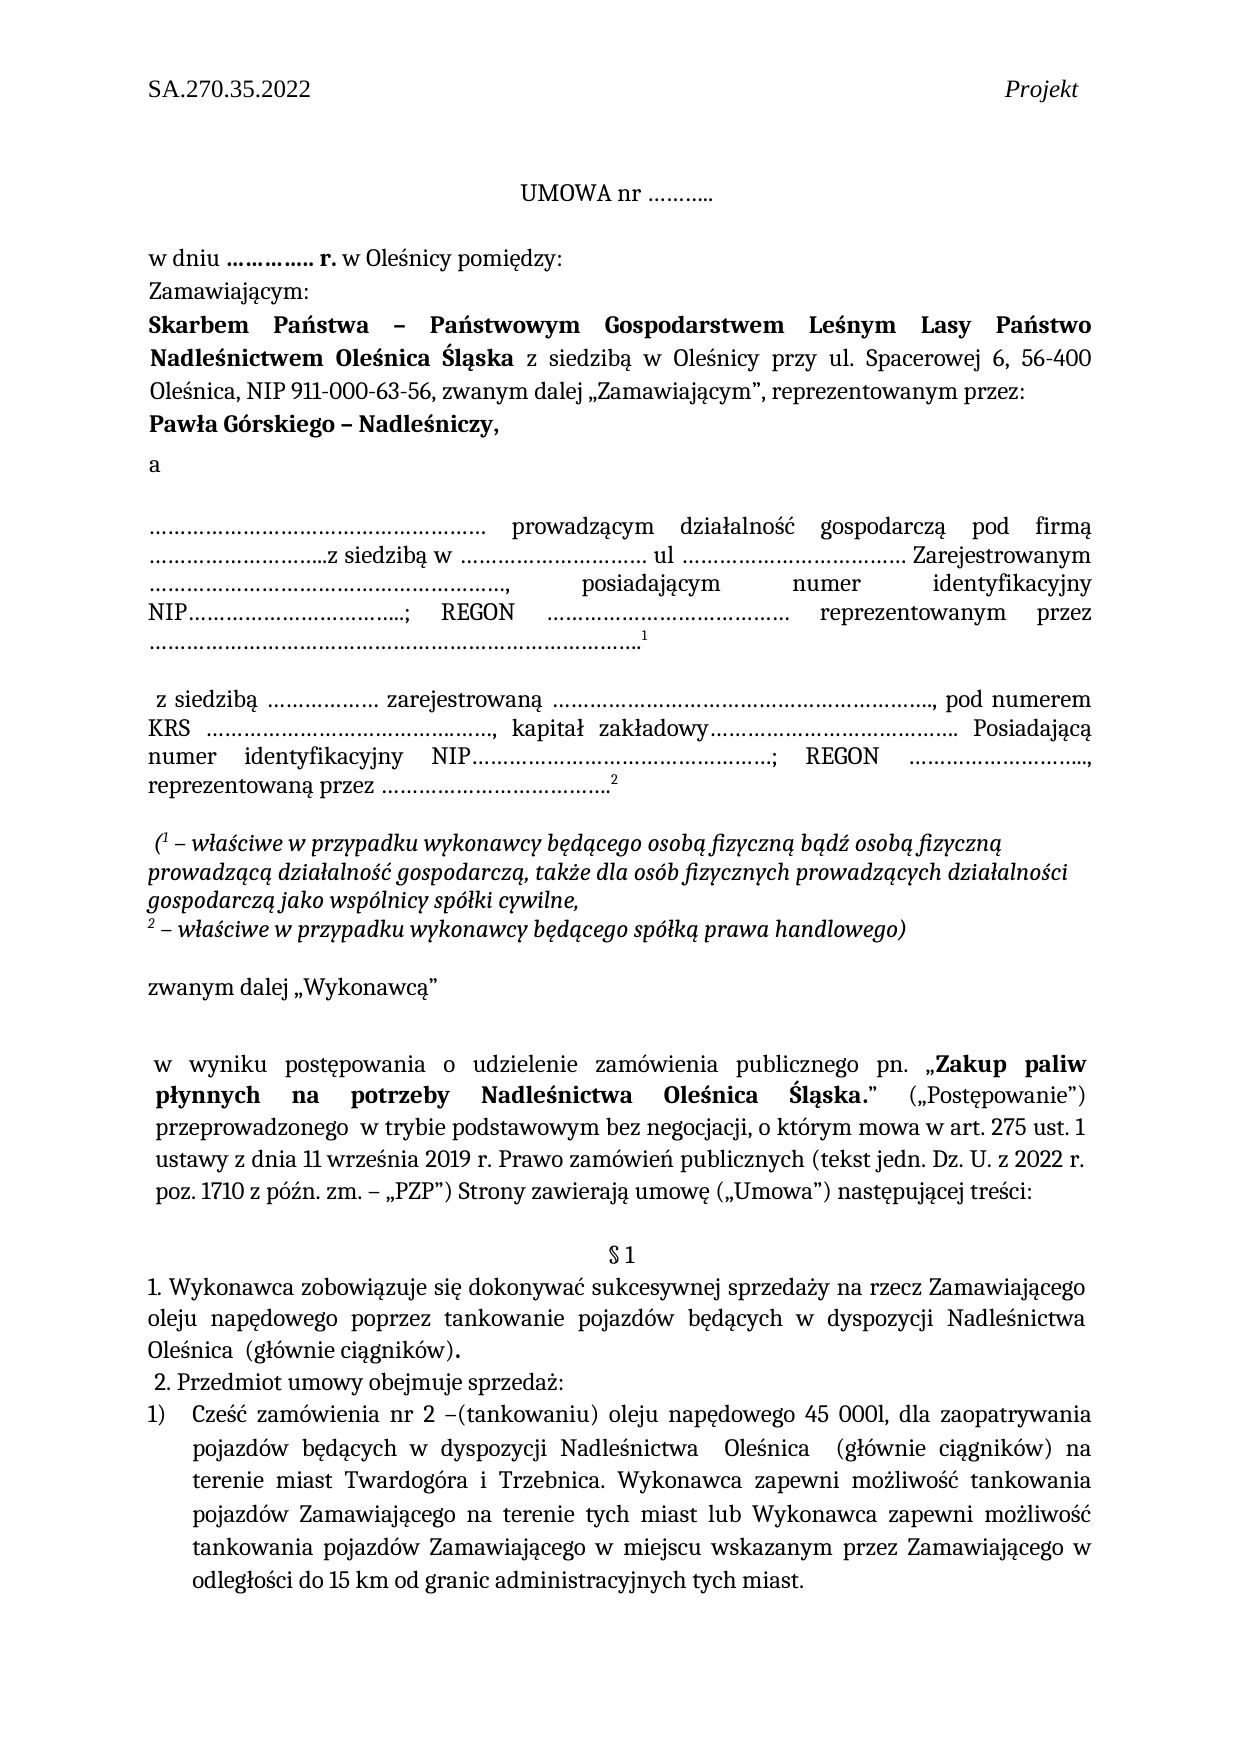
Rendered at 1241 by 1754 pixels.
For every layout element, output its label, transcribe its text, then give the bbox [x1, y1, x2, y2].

text z siedzibą ……………… zarejestrowaną ……………………………………………………., pod numerem KRS ………………………………….……, kapitał zakładowy…………………………………. Posiadającą numer identyfikacyjny NIP…………………………………………; REGON ……………………….., reprezentowaną przez ……………………………….2 [148, 685, 1093, 800]
text (1 – właściwe w przypadku wykonawcy będącego osobą fizyczną bądź osobą fizyczną prowadzącą działalność gospodarczą, także dla osób fizycznych prowadzących działalności gospodarczą jako wspólnicy spółki cywilne, 2 – właściwe w przypadku wykonawcy będącego spółką prawa handlowego) [148, 829, 1093, 944]
text zwanym dalej „Wykonawcą” [148, 973, 1093, 1002]
text w dniu ………….. r. w Oleśnicy pomiędzy: [149, 244, 1093, 272]
text Zamawiającym: [149, 277, 1093, 306]
text UMOWA nr ……….. [147, 179, 1087, 207]
text ……………………………………………… prowadzącym działalność gospodarczą pod firmą ………………………..z siedzibą w ………………………… ul ……………………………… Zarejestrowanym …………………………………………………, posiadającym numer identyfikacyjny NIP……………………………..; REGON ………………………………… reprezentowanym przez …………………………………………………………………….1 [148, 512, 1093, 656]
text 1. Wykonawca zobowiązuje się dokonywać sukcesywnej sprzedaży na rzecz Zamawiającego oleju napędowego poprzez tankowanie pojazdów będących w dyspozycji Nadleśnictwa Oleśnica (głównie ciągników). [148, 1272, 1086, 1365]
text w wyniku postępowania o udzielenie zamówienia publicznego pn. „Zakup paliw płynnych na potrzeby Nadleśnictwa Oleśnica Śląska.” („Postępowanie”) przeprowadzonego w trybie podstawowym bez negocjacji, o którym mowa w art. 275 ust. 1 ustawy z dnia 11 września 2019 r. Prawo zamówień publicznych (tekst jedn. Dz. U. z 2022 r. poz. 1710 z późn. zm. – „PZP”) Strony zawierają umowę („Umowa”) następującej treści: [154, 1049, 1087, 1206]
text § 1 [149, 1241, 1092, 1270]
text Skarbem Państwa – Państwowym Gospodarstwem Leśnym Lasy Państwo Nadleśnictwem Oleśnica Śląska z siedzibą w Oleśnicy przy ul. Spacerowej 6, 56-400 Oleśnica, NIP 911-000-63-56, zwanym dalej „Zamawiającym”, reprezentowanym przez: [149, 311, 1093, 406]
text Pawła Górskiego – Nadleśniczy, [149, 410, 1093, 439]
text 1) Cześć zamówienia nr 2 –(tankowaniu) oleju napędowego 45 000l, dla zaopatrywania pojazdów będących w dyspozycji Nadleśnictwa Oleśnica (głównie ciągników) na terenie miast Twardogóra i Trzebnica. Wykonawca zapewni możliwość tankowania pojazdów Zamawiającego na terenie tych miast lub Wykonawca zapewni możliwość tankowania pojazdów Zamawiającego w miejscu wskazanym przez Zamawiającego w odległości do 15 km od granic administracyjnych tych miast. [148, 1400, 1093, 1594]
text 2. Przedmiot umowy obejmuje sprzedaż: [154, 1368, 876, 1397]
text a [149, 449, 1081, 478]
